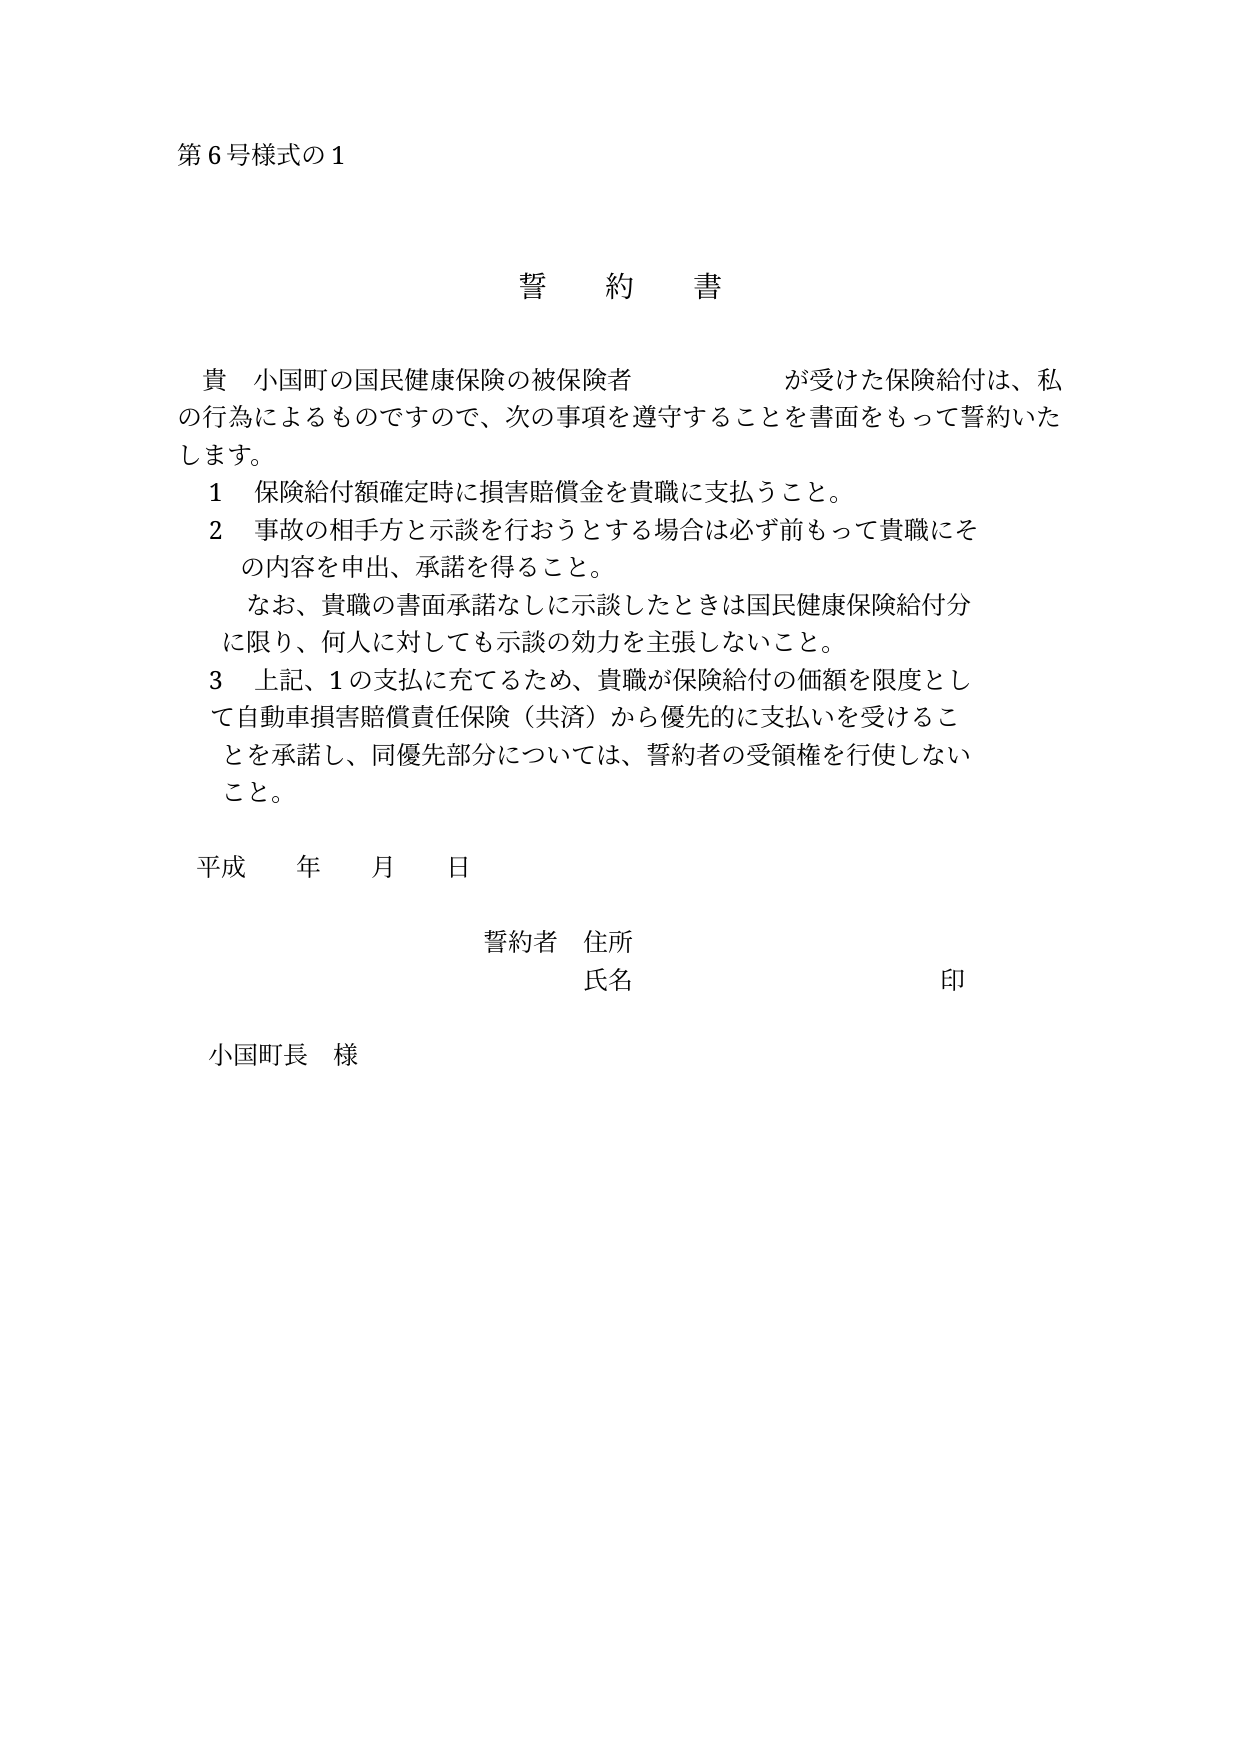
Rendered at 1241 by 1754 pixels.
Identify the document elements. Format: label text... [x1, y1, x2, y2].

text て自動車損害賠償責任保険（共済）から優先的に支払いを受けるこ [177, 697, 1063, 735]
text こと。 [177, 772, 1063, 810]
text 貴 小国町の国民健康保険の被保険者 が受けた保険給付は、私の行為によるものですので、次の事項を遵守することを書面をもって誓約いたします。 [177, 360, 1063, 472]
text 小国町長 様 [177, 1035, 1063, 1072]
text 氏名 印 [177, 960, 1063, 997]
text 誓 約 書 [177, 247, 1063, 322]
text の内容を申出、承諾を得ること。 [177, 547, 1063, 585]
text なお、貴職の書面承諾なしに示談したときは国民健康保険給付分 [177, 585, 1063, 622]
text 平成 年 月 日 [177, 847, 1063, 885]
text に限り、何人に対しても示談の効力を主張しないこと。 [177, 622, 1063, 660]
text 3 上記、1の支払に充てるため、貴職が保険給付の価額を限度とし [177, 660, 1063, 697]
text 誓約者 住所 [177, 922, 1063, 960]
text 第6号様式の1 [177, 135, 1063, 172]
text 1 保険給付額確定時に損害賠償金を貴職に支払うこと。 [177, 472, 1063, 510]
text 2 事故の相手方と示談を行おうとする場合は必ず前もって貴職にそ [177, 510, 1063, 547]
text とを承諾し、同優先部分については、誓約者の受領権を行使しない [177, 735, 1063, 772]
